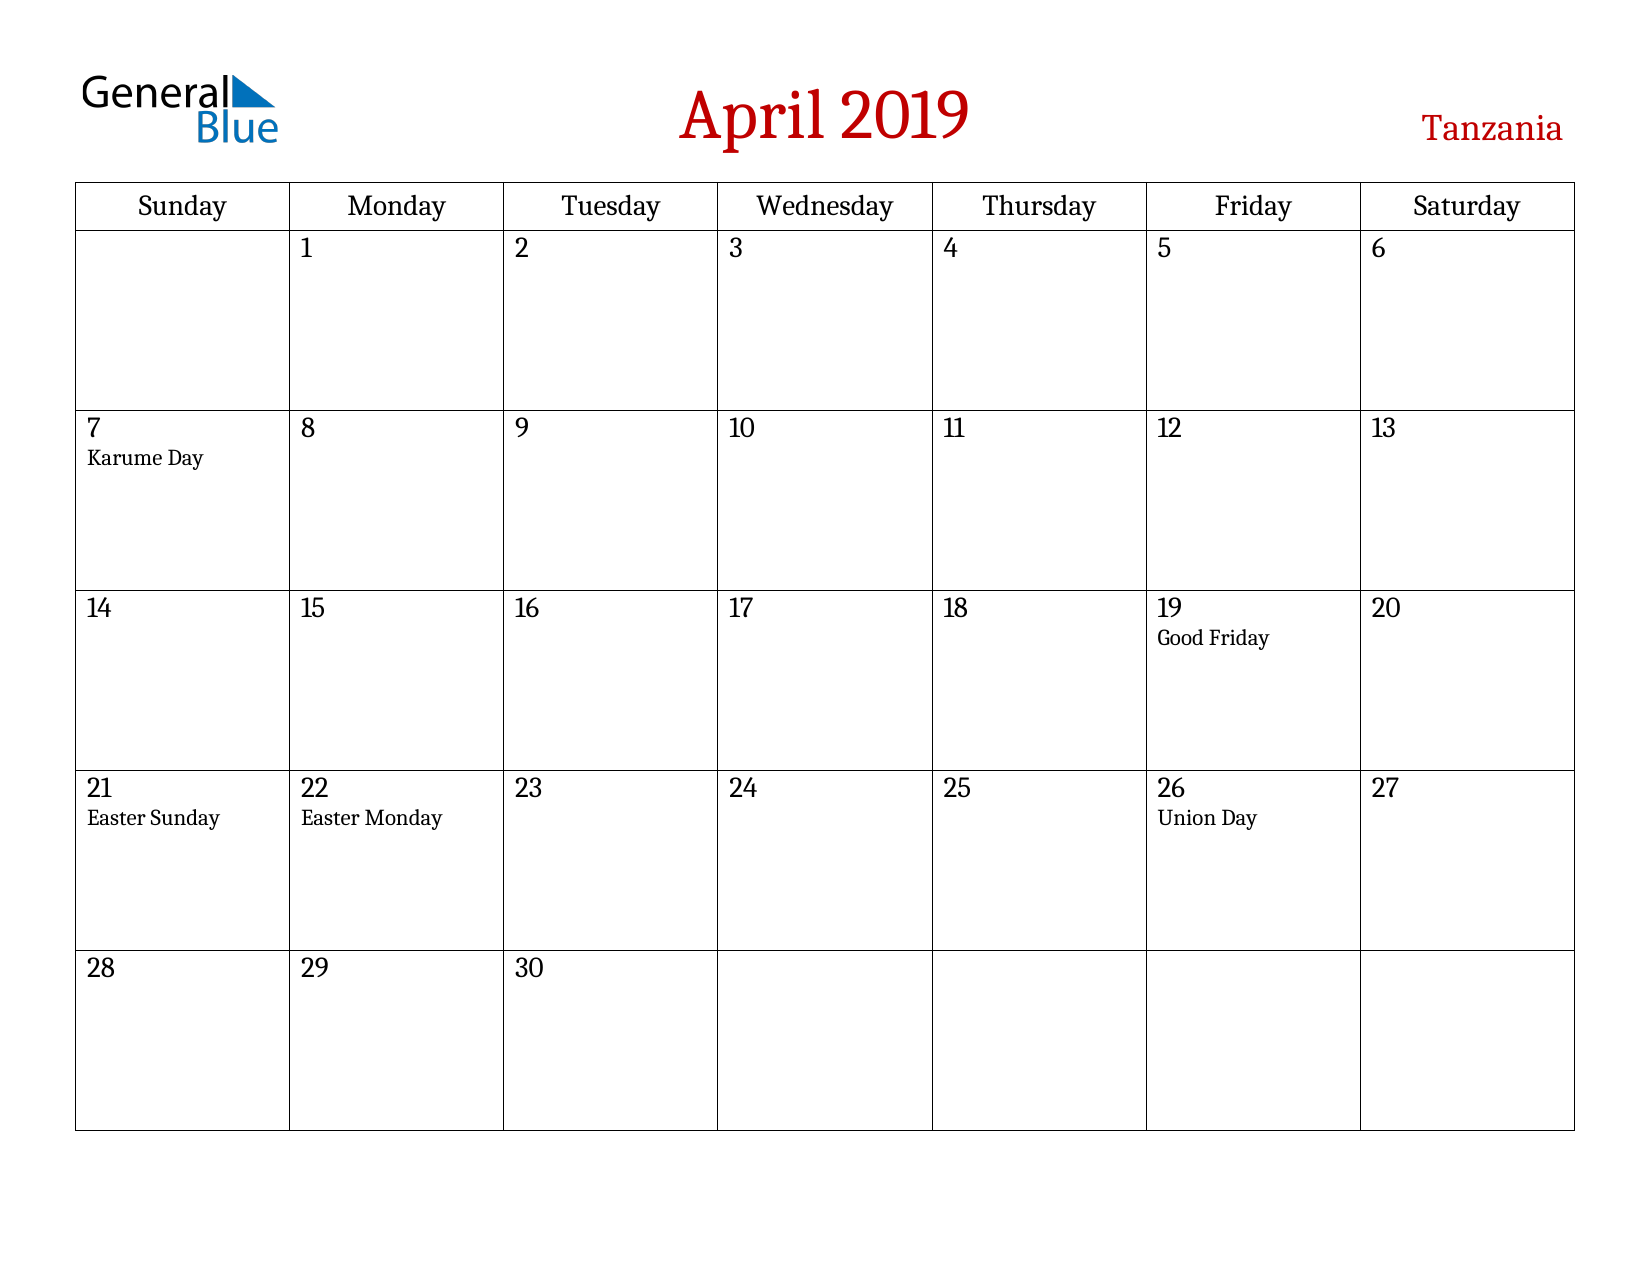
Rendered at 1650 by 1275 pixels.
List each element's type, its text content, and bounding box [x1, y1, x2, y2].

table_cell Monday [290, 183, 503, 230]
table_cell [933, 985, 1146, 1130]
table_cell 8 [290, 411, 503, 444]
table_cell [1361, 805, 1574, 950]
table_cell Easter Sunday [76, 805, 289, 950]
table_cell Sunday [76, 183, 289, 230]
table_cell 10 [718, 411, 932, 444]
table_cell 27 [1361, 771, 1574, 805]
table_cell Good Friday [1147, 625, 1360, 770]
table_cell [718, 265, 932, 410]
table_cell [718, 985, 932, 1130]
table_cell Union Day [1147, 805, 1360, 950]
table_cell [1361, 951, 1574, 985]
table_cell 30 [504, 951, 717, 985]
table_cell [933, 805, 1146, 950]
table_cell [504, 445, 717, 590]
table_cell [504, 805, 717, 950]
table_cell Tuesday [504, 183, 717, 230]
table_cell [933, 445, 1146, 590]
table_cell [718, 625, 932, 770]
table_cell [1361, 265, 1574, 410]
table_cell [76, 265, 289, 410]
table_cell 2 [504, 231, 717, 264]
table_cell [504, 625, 717, 770]
table_cell 9 [504, 411, 717, 444]
table_cell 26 [1147, 771, 1360, 805]
table_cell [1147, 985, 1360, 1130]
table_cell 3 [718, 231, 932, 264]
table_cell 16 [504, 591, 717, 625]
table_cell 21 [76, 771, 289, 805]
table_cell Easter Monday [290, 805, 503, 950]
table_cell [76, 985, 289, 1130]
table_cell 1 [290, 231, 503, 264]
table_cell 20 [1361, 591, 1574, 625]
table_cell [76, 231, 289, 264]
table_cell 25 [933, 771, 1146, 805]
table_cell [1147, 445, 1360, 590]
table_cell 29 [290, 951, 503, 985]
table_cell [1361, 445, 1574, 590]
table_cell Karume Day [76, 445, 289, 590]
table_cell [504, 265, 717, 410]
table_cell 24 [718, 771, 932, 805]
table_cell 14 [76, 591, 289, 625]
table_cell [290, 985, 503, 1130]
picture [82, 75, 278, 143]
table_cell 18 [933, 591, 1146, 625]
table_cell [718, 805, 932, 950]
table_cell 7 [76, 411, 289, 444]
table_cell [718, 445, 932, 590]
table_cell [290, 445, 503, 590]
table_cell 5 [1147, 231, 1360, 264]
table_cell 22 [290, 771, 503, 805]
table_cell [290, 265, 503, 410]
table_cell 19 [1147, 591, 1360, 625]
table_cell [1147, 951, 1360, 985]
table_cell 23 [504, 771, 717, 805]
table_cell [1361, 625, 1574, 770]
table_cell [1361, 985, 1574, 1130]
table_header [76, 75, 503, 182]
table_cell 17 [718, 591, 932, 625]
table_cell Saturday [1361, 183, 1574, 230]
table_header April 2019 [504, 75, 1146, 182]
table_cell [76, 625, 289, 770]
table_cell 6 [1361, 231, 1574, 264]
table_cell [718, 951, 932, 985]
table_cell 4 [933, 231, 1146, 264]
table_header Tanzania [1146, 75, 1574, 182]
table_cell [933, 951, 1146, 985]
table_cell 28 [76, 951, 289, 985]
table_cell [933, 625, 1146, 770]
table_cell 13 [1361, 411, 1574, 444]
table_cell 12 [1147, 411, 1360, 444]
table_cell 15 [290, 591, 503, 625]
table_cell Thursday [933, 183, 1146, 230]
table_cell [1147, 265, 1360, 410]
table_cell 11 [933, 411, 1146, 444]
table_cell [504, 985, 717, 1130]
table_cell Wednesday [718, 183, 932, 230]
table_cell Friday [1147, 183, 1360, 230]
table_cell [290, 625, 503, 770]
table_cell [933, 265, 1146, 410]
